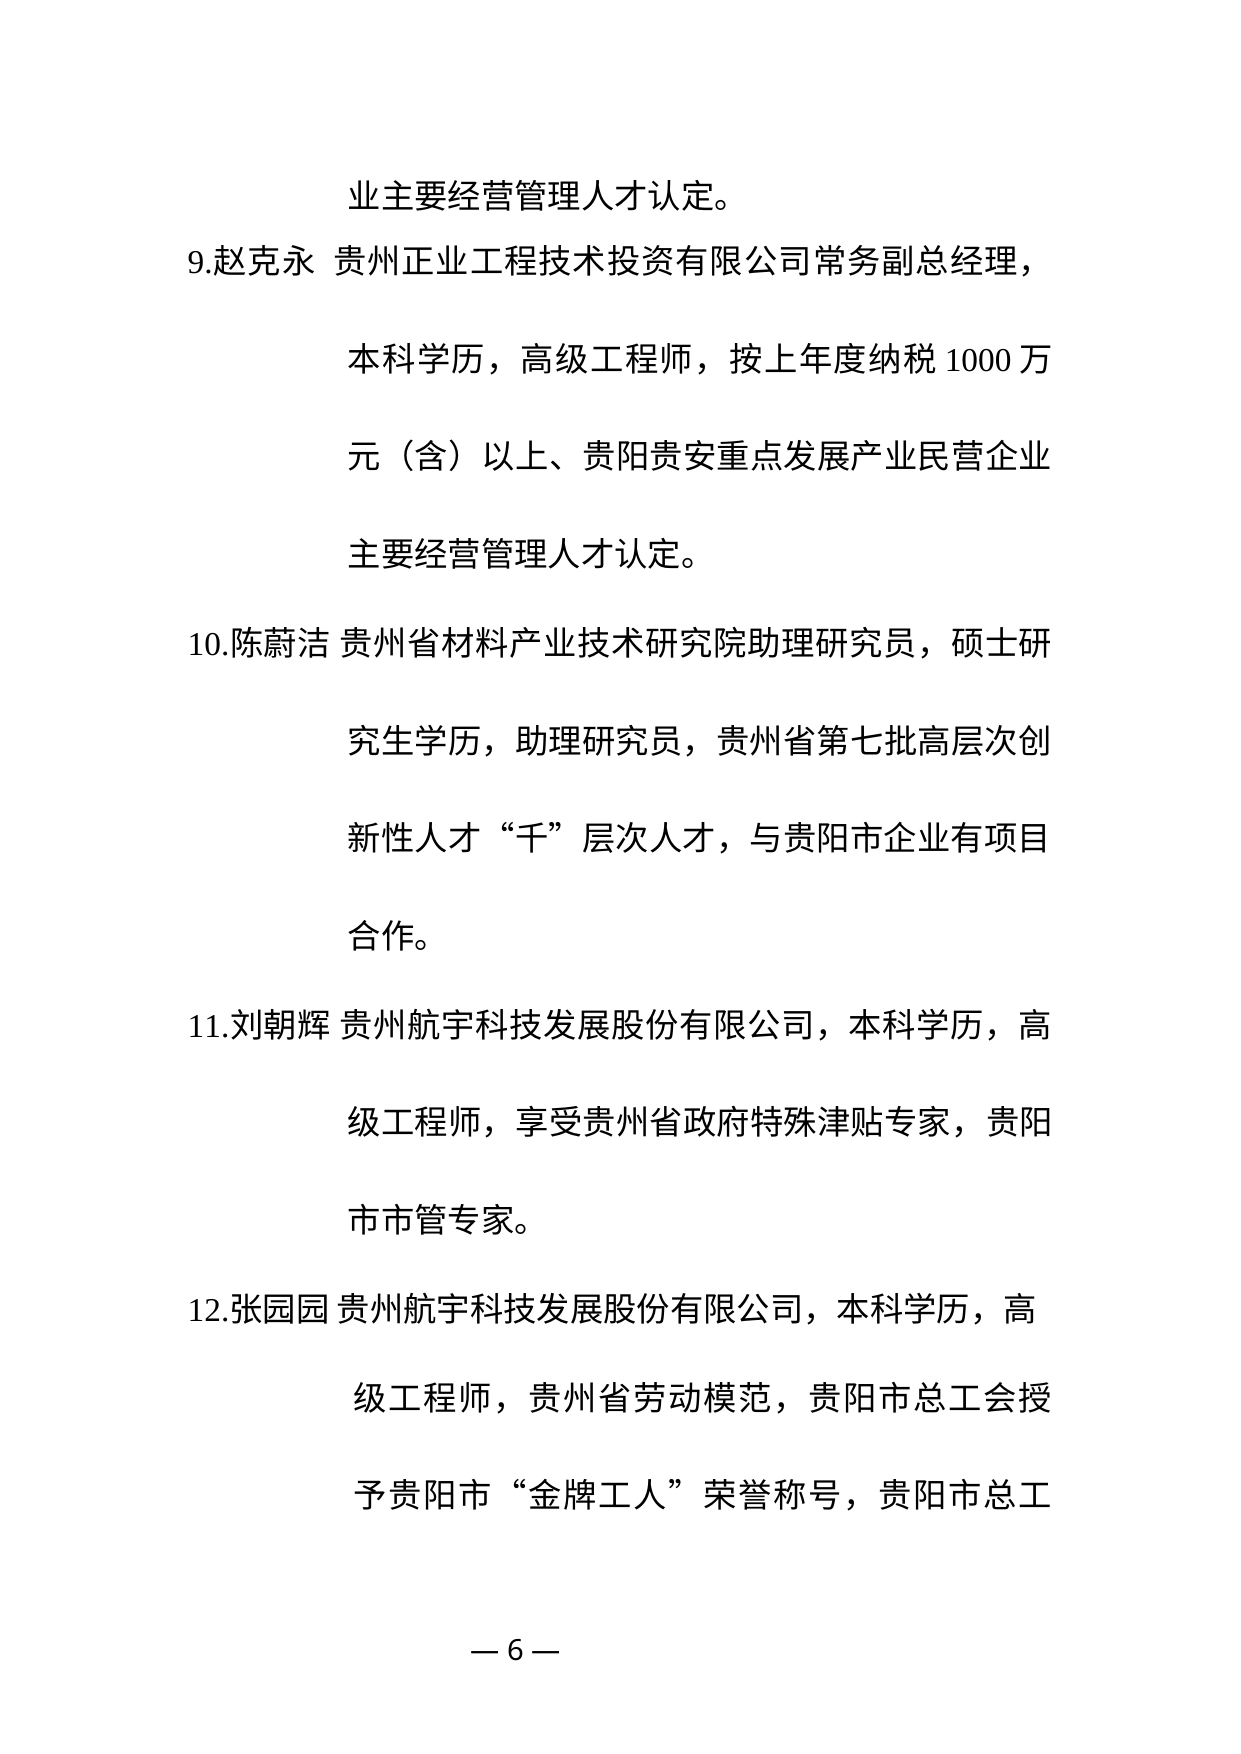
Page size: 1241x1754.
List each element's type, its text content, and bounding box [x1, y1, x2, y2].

list 9.赵克永 贵州正业工程技术投资有限公司常务副总经理，本科学历，高级工程师，按上年度纳税1000万元（含）以上、贵阳贵安重点发展产业民营企业主要经营管理人才认定。 [187, 227, 1053, 584]
list 11.刘朝辉 贵州航宇科技发展股份有限公司，本科学历，高级工程师，享受贵州省政府特殊津贴专家，贵阳市市管专家。 [187, 990, 1053, 1250]
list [187, 162, 1053, 227]
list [354, 1363, 1053, 1526]
list 10.陈蔚洁 贵州省材料产业技术研究院助理研究员，硕士研究生学历，助理研究员，贵州省第七批高层次创新性人才“千”层次人才，与贵阳市企业有项目合作。 [187, 608, 1053, 966]
list 12.张园园 贵州航宇科技发展股份有限公司，本科学历，高 [187, 1274, 1053, 1339]
